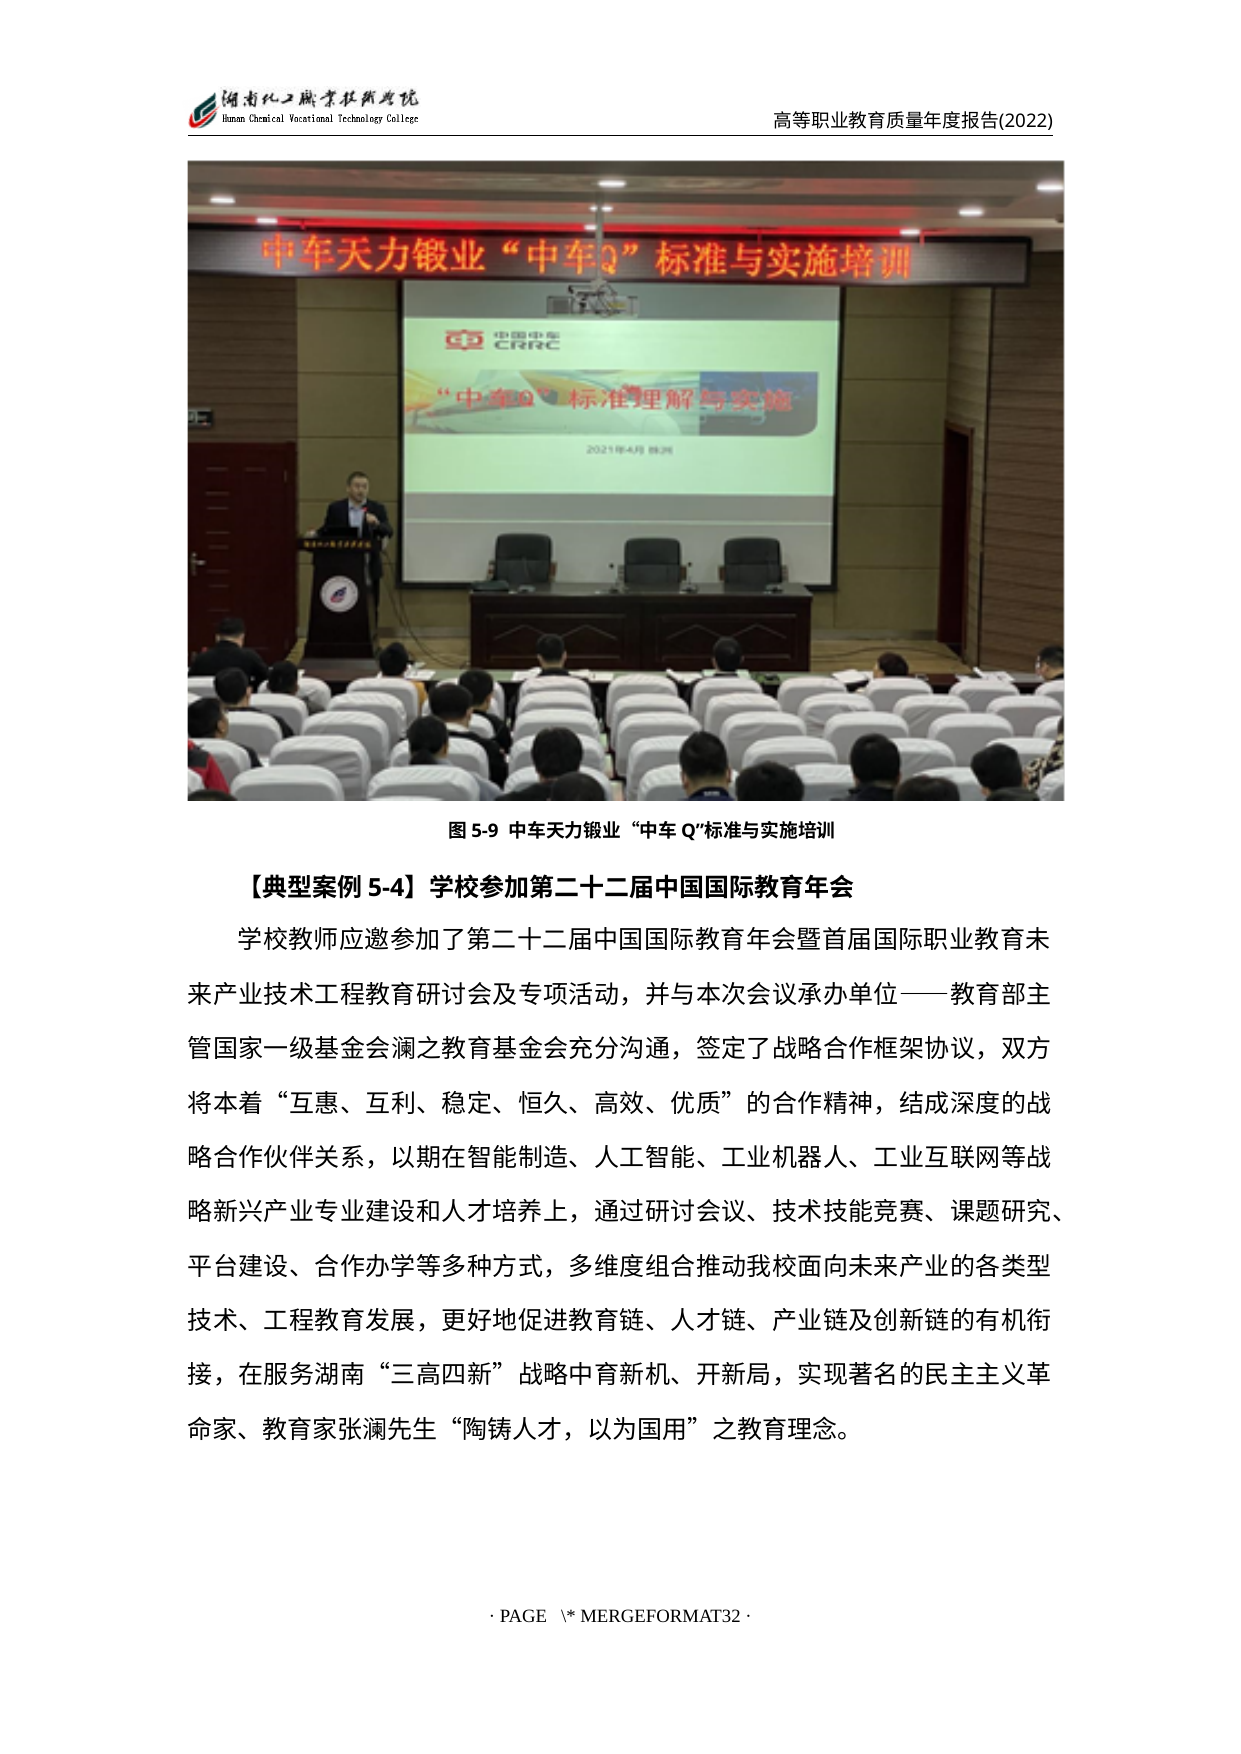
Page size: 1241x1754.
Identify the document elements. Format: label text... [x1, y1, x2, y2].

text 图5-9 中车天力锻业“中车Q”标准与实施培训 [187, 813, 1053, 846]
picture [182, 86, 421, 131]
picture [187, 159, 1067, 801]
text 学校教师应邀参加了第二十二届中国国际教育年会暨首届国际职业教育未来产业技术工程教育研讨会及专项活动，并与本次会议承办单位——教育部主管国家一级基金会澜之教育基金会充分沟通，签定了战略合作框架协议，双方将本着“互惠、互利、稳定、恒久、高效、优质”的合作精神，结成深度的战略合作伙伴关系，以期在智能制造、人工智能、工业机器人、工业互联网等战略新兴产业专业建设和人才培养上，通过研讨会议、技术技能竞赛、课题研究、平台建设、合作办学等多种方式，多维度组合推动我校面向未来产业的各类型技术、工程教育发展，更好地促进教育链、人才链、产业链及创新链的有机衔接，在服务湖南“三高四新”战略中育新机、开新局，实现著名的民主主义革命家、教育家张澜先生“陶铸人才，以为国用”之教育理念。 [187, 920, 1053, 1446]
subtitle 【典型案例5-4】学校参加第二十二届中国国际教育年会 [187, 862, 1053, 904]
